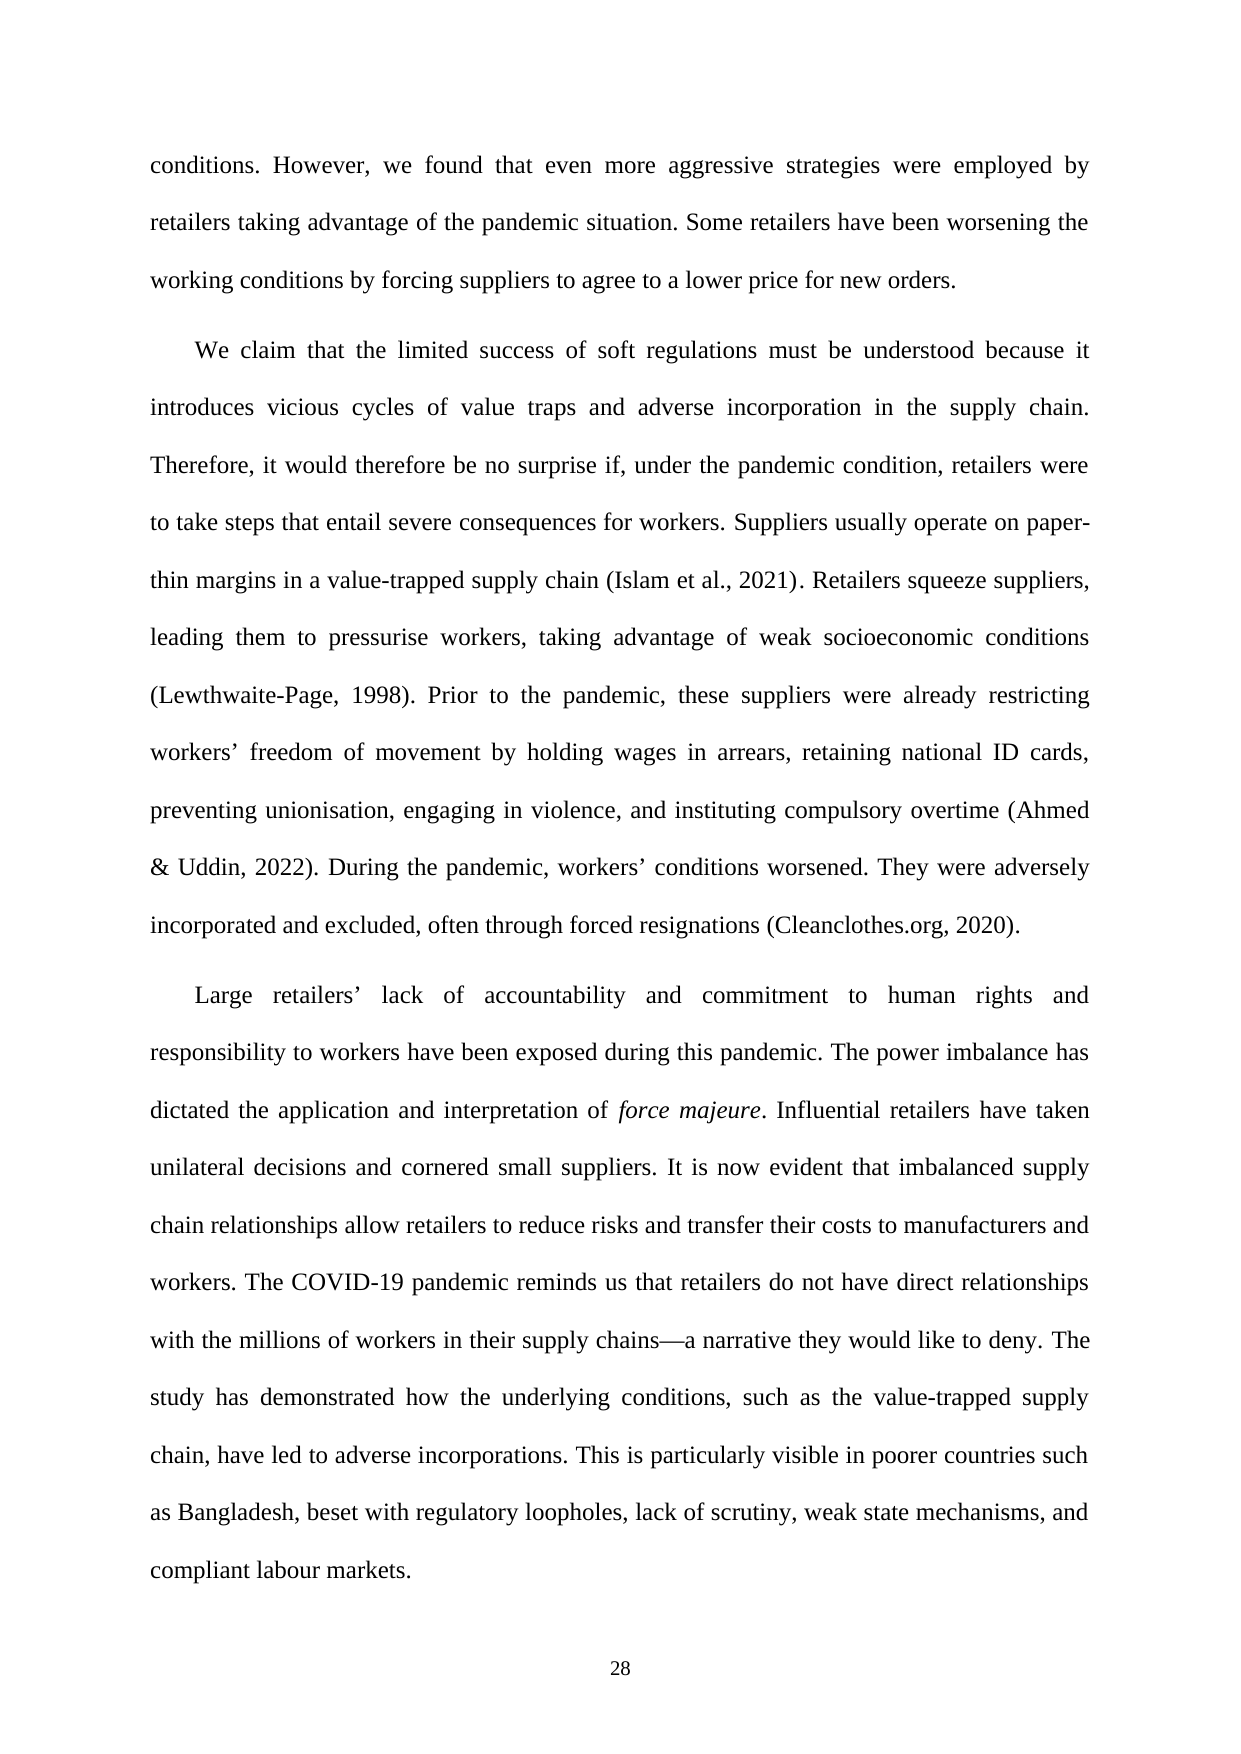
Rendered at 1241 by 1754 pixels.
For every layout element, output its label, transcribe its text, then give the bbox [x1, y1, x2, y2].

text Large retailers’ lack of accountability and commitment to human rights and responsibility to workers have been exposed during this pandemic. The power imbalance has dictated the application and interpretation of force majeure. Influential retailers have taken unilateral decisions and cornered small suppliers. It is now evident that imbalanced supply chain relationships allow retailers to reduce risks and transfer their costs to manufacturers and workers. The COVID-19 pandemic reminds us that retailers do not have direct relationships with the millions of workers in their supply chains—a narrative they would like to deny. The study has demonstrated how the underlying conditions, such as the value-trapped supply chain, have led to adverse incorporations. This is particularly visible in poorer countries such as Bangladesh, beset with regulatory loopholes, lack of scrutiny, weak state mechanisms, and compliant labour markets. [150, 980, 1090, 1584]
text We claim that the limited success of soft regulations must be understood because it introduces vicious cycles of value traps and adverse incorporation in the supply chain. Therefore, it would therefore be no surprise if, under the pandemic condition, retailers were to take steps that entail severe consequences for workers. Suppliers usually operate on paper-thin margins in a value-trapped supply chain (Islam et al., 2021). Retailers squeeze suppliers, leading them to pressurise workers, taking advantage of weak socioeconomic conditions (Lewthwaite‐Page, 1998). Prior to the pandemic, these suppliers were already restricting workers’ freedom of movement by holding wages in arrears, retaining national ID cards, preventing unionisation, engaging in violence, and instituting compulsory overtime (Ahmed & Uddin, 2022). During the pandemic, workers’ conditions worsened. They were adversely incorporated and excluded, often through forced resignations (Cleanclothes.org, 2020). [150, 335, 1090, 939]
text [150, 150, 1090, 294]
